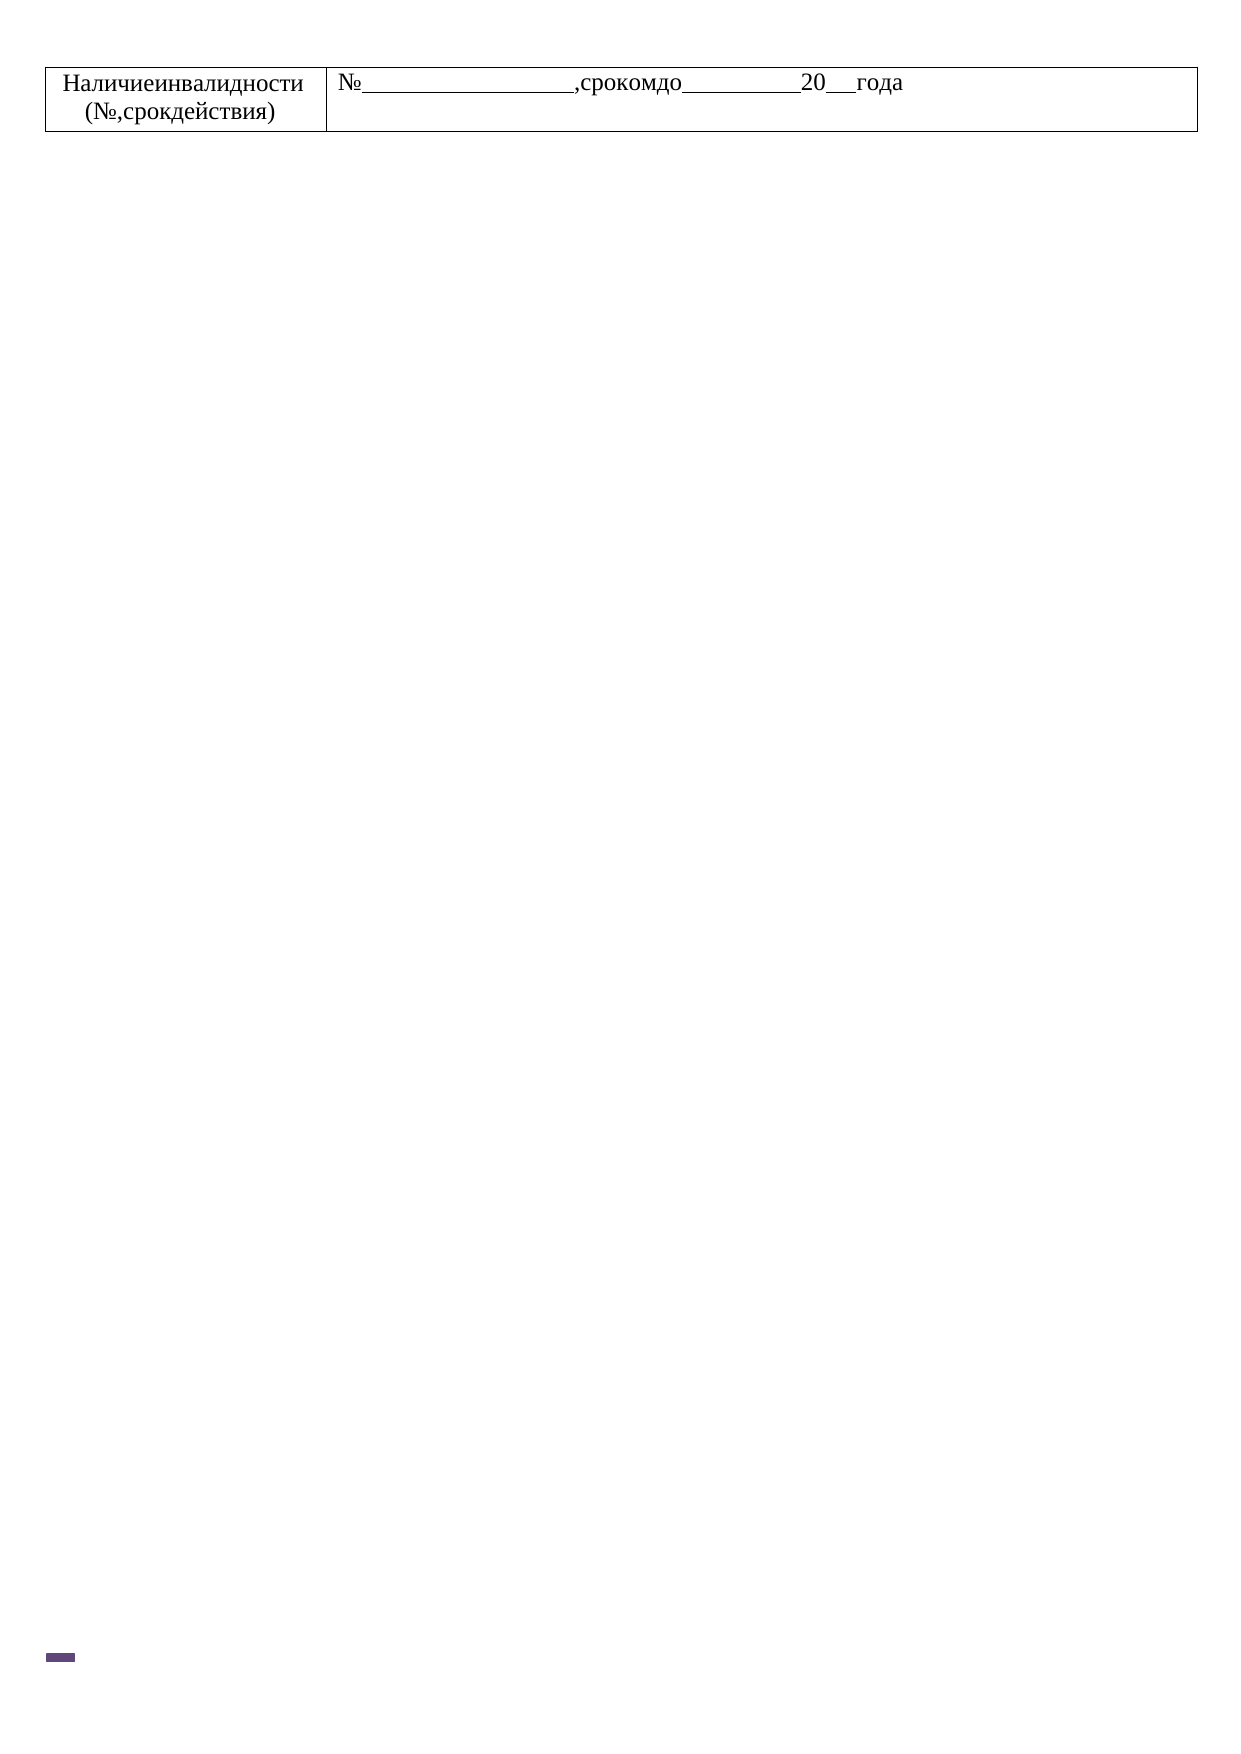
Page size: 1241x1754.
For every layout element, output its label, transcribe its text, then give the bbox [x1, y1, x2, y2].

table_cell Наличиеинвалидности(№,срокдействия) [46, 68, 326, 131]
table_cell № ,срокомдо 20 года [327, 68, 1197, 131]
